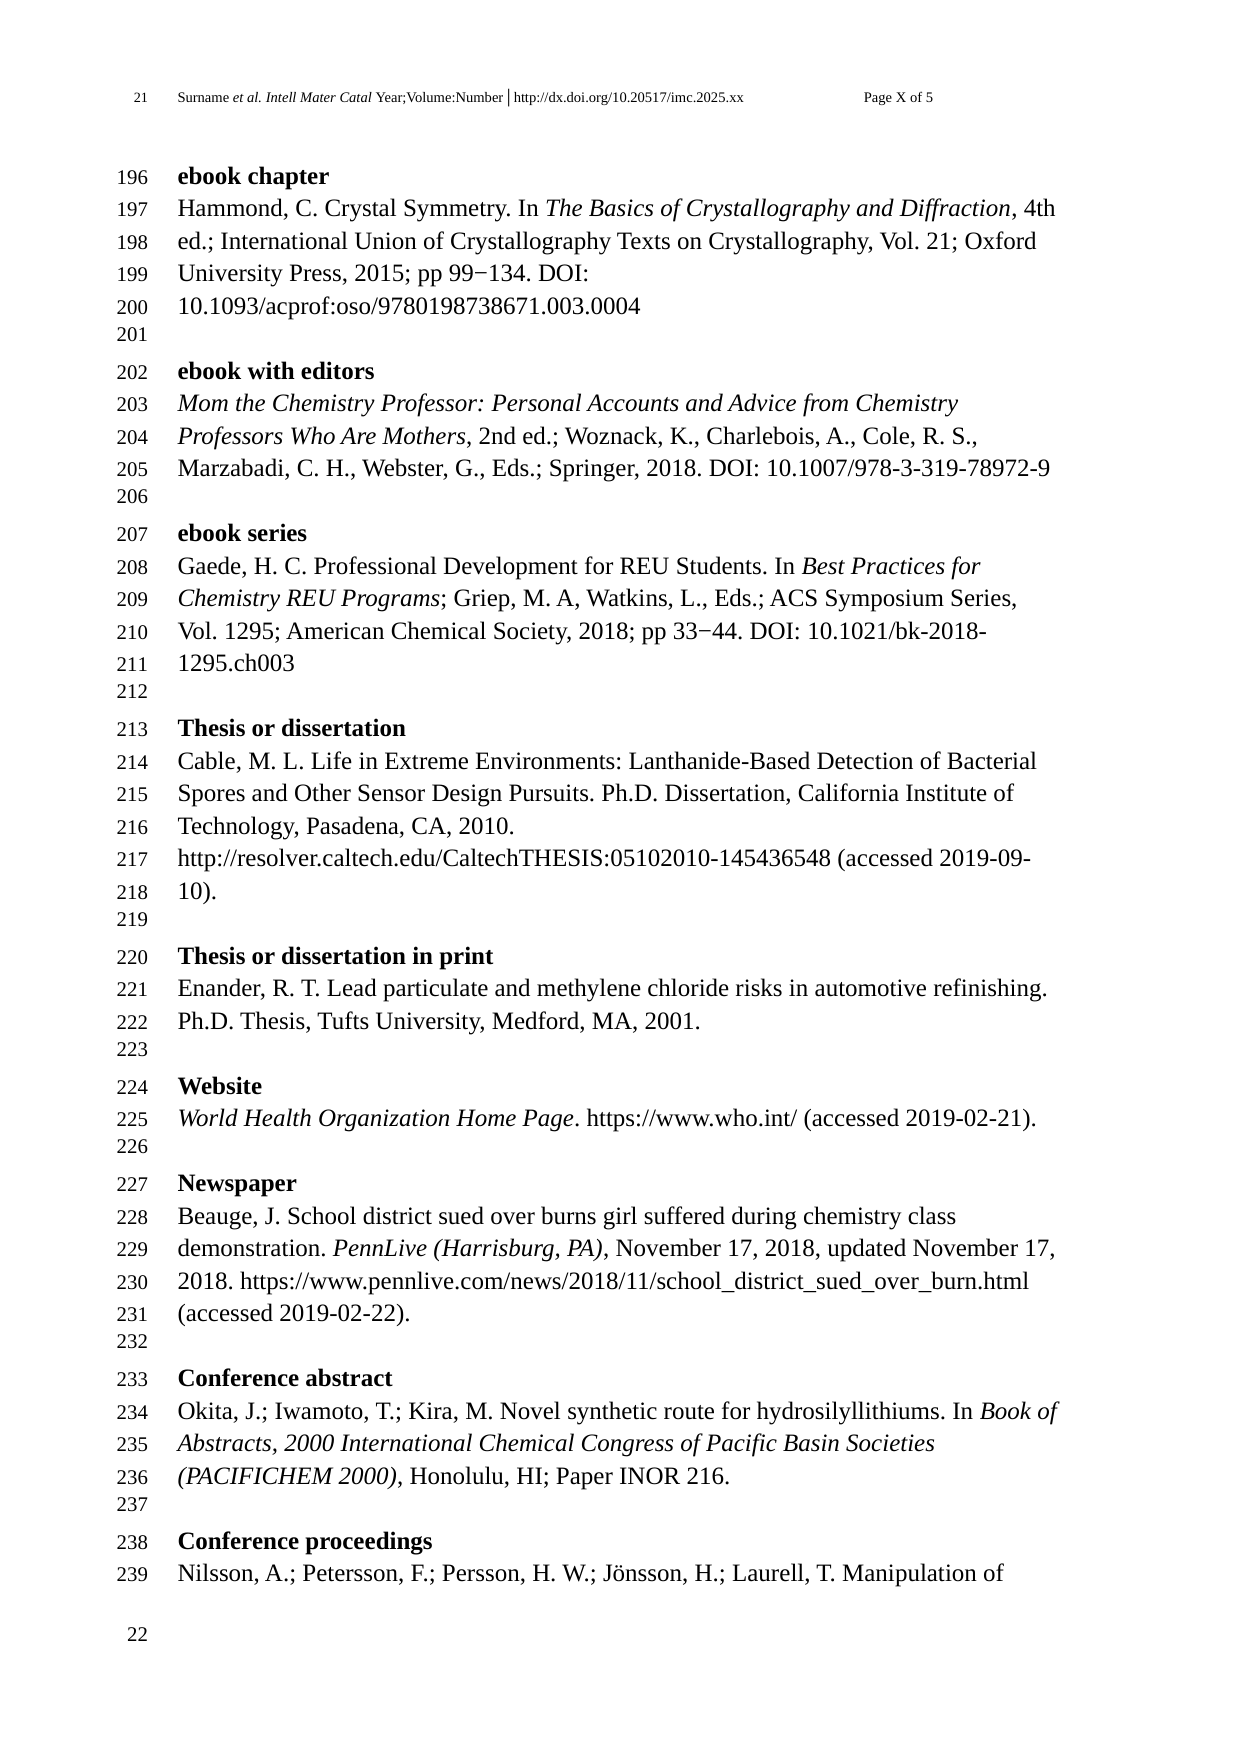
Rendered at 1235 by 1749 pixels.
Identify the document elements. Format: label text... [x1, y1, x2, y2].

text Thesis or dissertation [177, 712, 1057, 744]
text Cable, M. L. Life in Extreme Environments: Lanthanide-Based Detection of Bacterial Spores and Other Sensor Design Pursuits. Ph.D. Dissertation, California Institute of Technology, Pasadena, CA, 2010. http://resolver.caltech.edu/CaltechTHESIS:05102010-145436548 (accessed 2019-09-10). [177, 744, 1057, 907]
text ebook with editors [177, 354, 1057, 387]
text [177, 1557, 1057, 1589]
text ebook chapter [177, 159, 1057, 192]
text Beauge, J. School district sued over burns girl suffered during chemistry class demonstration. PennLive (Harrisburg, PA), November 17, 2018, updated November 17, 2018. https://www.pennlive.com/news/2018/11/school_district_sued_over_burn.html (accessed 2019-02-22). [177, 1199, 1057, 1329]
text Conference abstract [177, 1362, 1057, 1394]
text Newspaper [177, 1167, 1057, 1199]
text Okita, J.; Iwamoto, T.; Kira, M. Novel synthetic route for hydrosilyllithiums. In Book of Abstracts, 2000 International Chemical Congress of Pacific Basin Societies (PACIFICHEM 2000), Honolulu, HI; Paper INOR 216. [177, 1419, 1057, 1492]
text Gaede, H. C. Professional Development for REU Students. In Best Practices for Chemistry REU Programs; Griep, M. A, Watkins, L., Eds.; ACS Symposium Series, Vol. 1295; American Chemical Society, 2018; pp 33−44. DOI: 10.1021/bk-2018-1295.ch003 [177, 549, 1057, 679]
text Mom the Chemistry Professor: Personal Accounts and Advice from Chemistry Professors Who Are Mothers, 2nd ed.; Woznack, K., Charlebois, A., Cole, R. S., Marzabadi, C. H., Webster, G., Eds.; Springer, 2018. DOI: 10.1007/978-3-319-78972-9 [177, 387, 1057, 484]
text World Health Organization Home Page. https://www.who.int/ (accessed 2019-02-21). [177, 1102, 1057, 1134]
text Enander, R. T. Lead particulate and methylene chloride risks in automotive refinishing. Ph.D. Thesis, Tufts University, Medford, MA, 2001. [177, 972, 1057, 1037]
text Thesis or dissertation in print [177, 939, 1057, 972]
text Hammond, C. Crystal Symmetry. In The Basics of Crystallography and Diffraction, 4th ed.; International Union of Crystallography Texts on Crystallography, Vol. 21; Oxford University Press, 2015; pp 99−134. DOI: 10.1093/acprof:oso/9780198738671.003.0004 [177, 192, 1057, 322]
text Website [177, 1069, 1057, 1102]
text ebook series [177, 517, 1057, 549]
text Conference proceedings [177, 1524, 1057, 1557]
